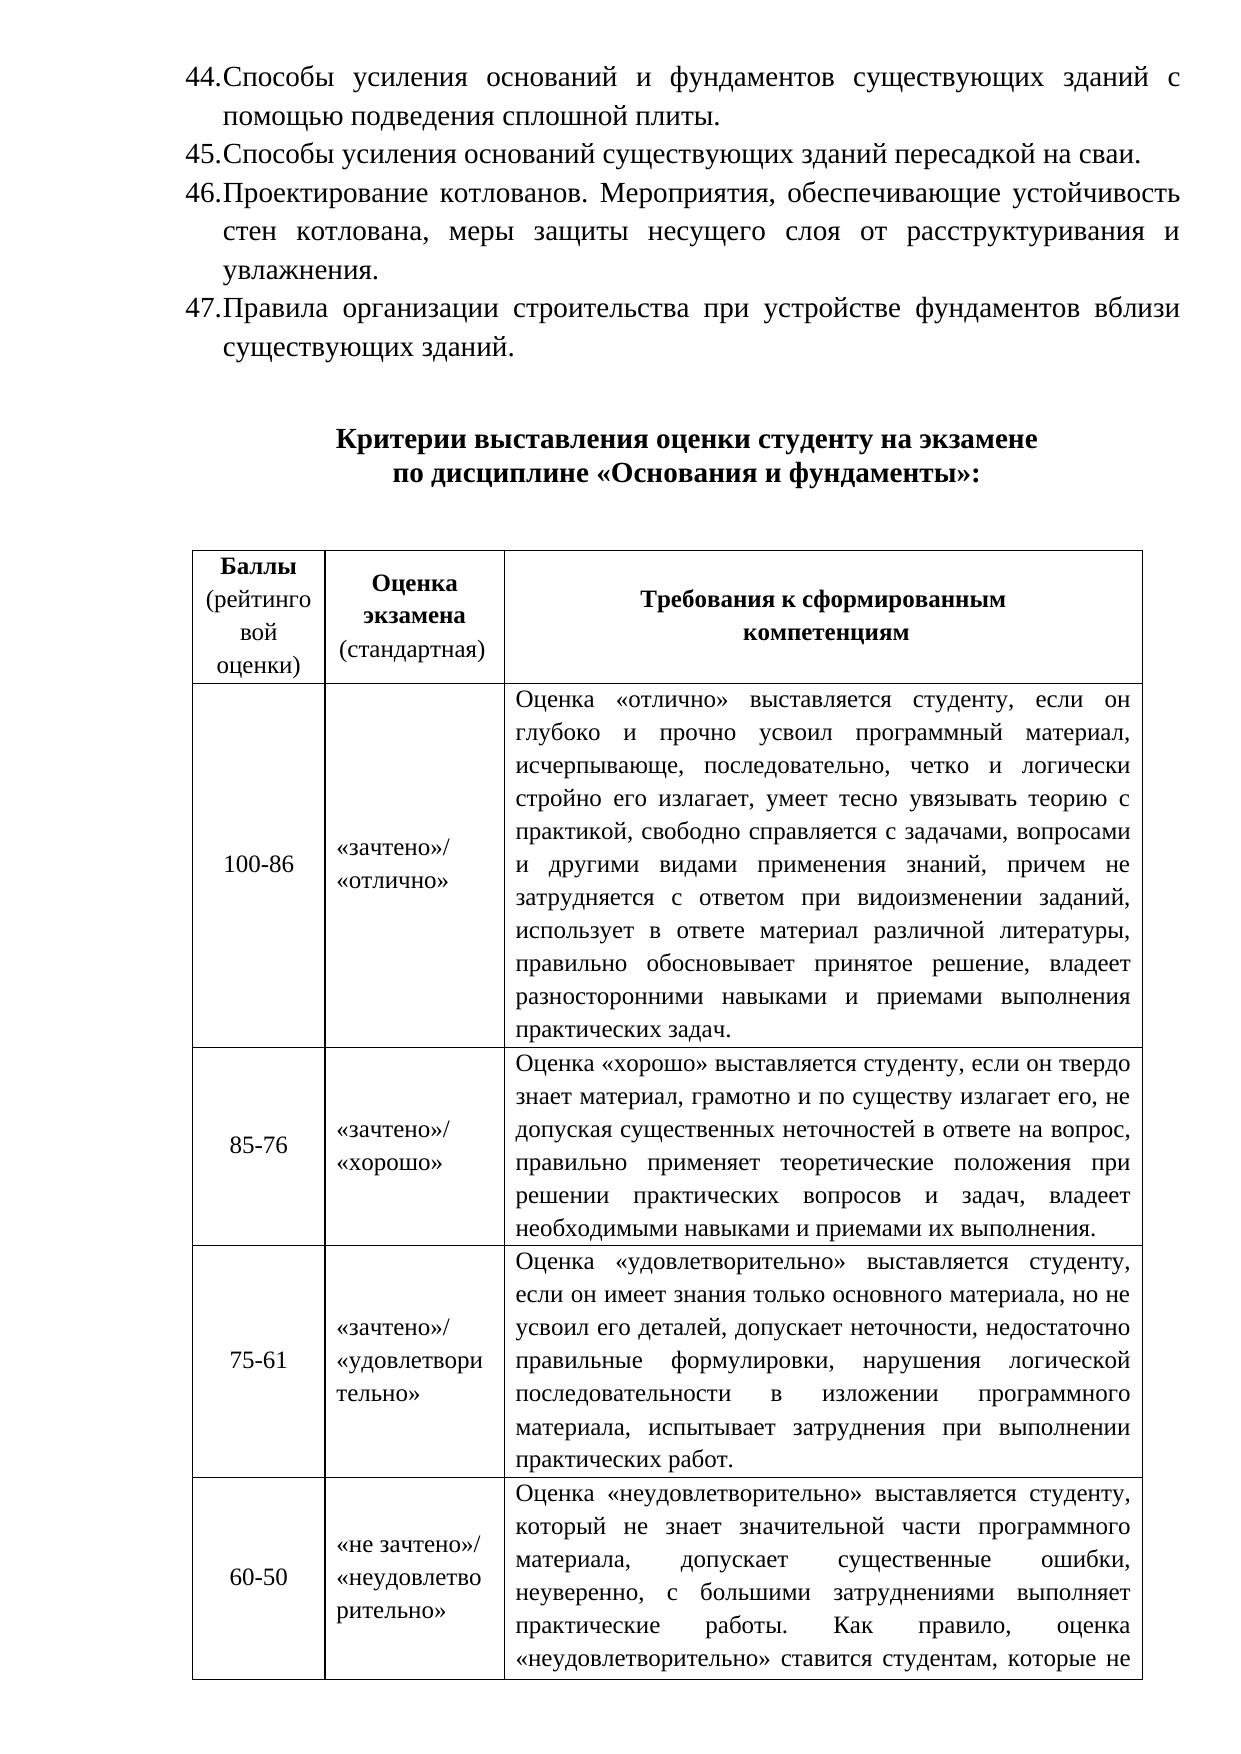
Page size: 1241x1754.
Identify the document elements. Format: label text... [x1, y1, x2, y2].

list Способы усиления оснований и фундаментов существующих зданий с помощью подведения сплошной плиты. [185, 59, 1181, 131]
table_cell 85-76 [193, 1048, 324, 1245]
table_cell 60-50 [193, 1478, 324, 1679]
table_cell «зачтено»/ «удовлетворительно» [326, 1246, 504, 1477]
table_header Баллы (рейтинговой оценки) [193, 551, 324, 683]
list Проектирование котлованов. Мероприятия, обеспечивающие устойчивость стен котлована, меры защиты несущего слоя от расструктуривания и увлажнения. [185, 175, 1181, 285]
text по дисциплине «Основания и фундаменты»: [192, 455, 1181, 488]
table_cell 75-61 [193, 1246, 324, 1477]
table_cell Оценка «удовлетворительно» выставляется студенту, если он имеет знания только основного материала, но не усвоил его деталей, допускает неточности, недостаточно правильные формулировки, нарушения логической последовательности в изложении программного материала, испытывает затруднения при выполнении практических работ. [505, 1246, 1142, 1477]
table_cell «зачтено»/ «отлично» [326, 684, 504, 1047]
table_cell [326, 1478, 504, 1679]
list Правила организации строительства при устройстве фундаментов вблизи существующих зданий. [185, 290, 1181, 362]
list Способы усиления оснований существующих зданий пересадкой на сваи. [185, 136, 1181, 170]
text Критерии выставления оценки студенту на экзамене [192, 421, 1181, 455]
table_header Оценка экзамена (стандартная) [326, 551, 504, 683]
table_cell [505, 1478, 1142, 1679]
table_header Требования к сформированным компетенциям [505, 551, 1142, 683]
table_cell «зачтено»/ «хорошо» [326, 1048, 504, 1245]
table_cell Оценка «хорошо» выставляется студенту, если он твердо знает материал, грамотно и по существу излагает его, не допуская существенных неточностей в ответе на вопрос, правильно применяет теоретические положения при решении практических вопросов и задач, владеет необходимыми навыками и приемами их выполнения. [505, 1048, 1142, 1245]
table_cell Оценка «отлично» выставляется студенту, если он глубоко и прочно усвоил программный материал, исчерпывающе, последовательно, четко и логически стройно его излагает, умеет тесно увязывать теорию с практикой, свободно справляется с задачами, вопросами и другими видами применения знаний, причем не затрудняется с ответом при видоизменении заданий, использует в ответе материал различной литературы, правильно обосновывает принятое решение, владеет разносторонними навыками и приемами выполнения практических задач. [505, 684, 1142, 1047]
table_cell 100-86 [193, 684, 324, 1047]
